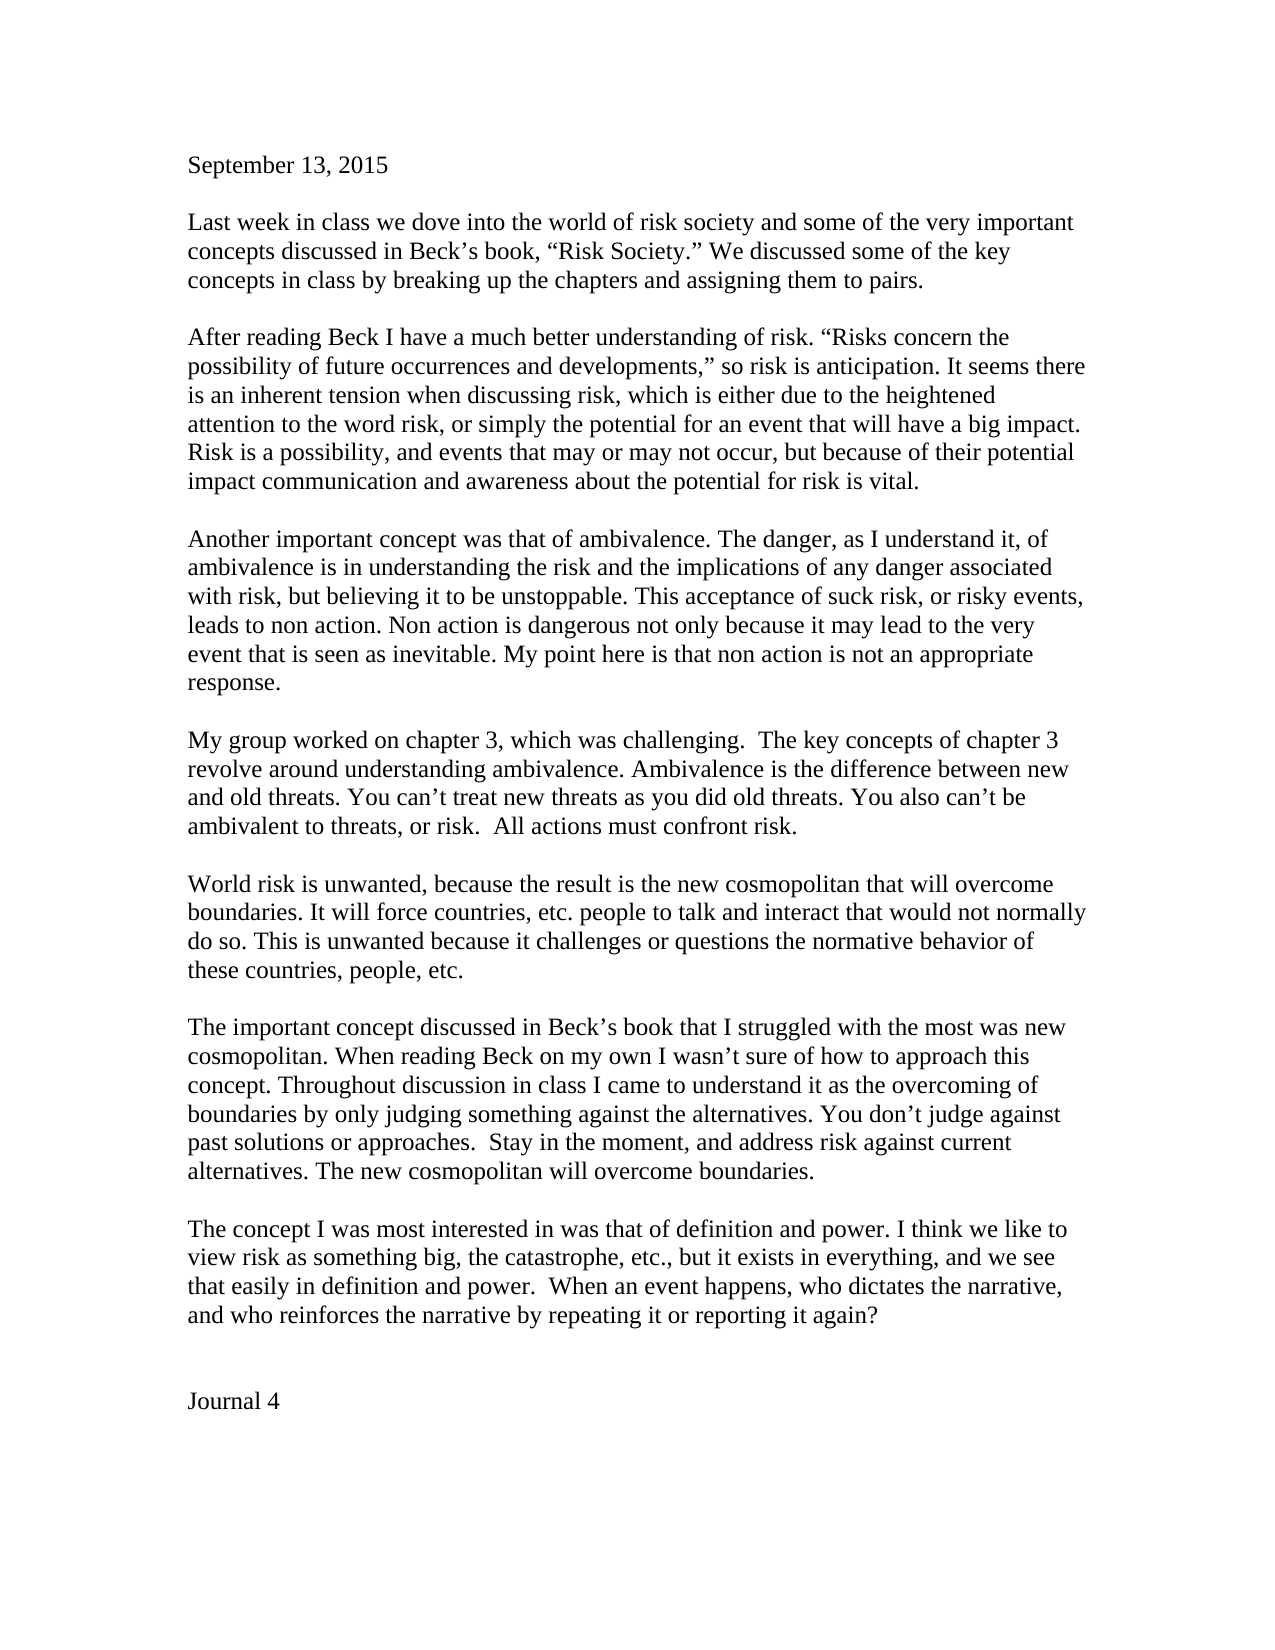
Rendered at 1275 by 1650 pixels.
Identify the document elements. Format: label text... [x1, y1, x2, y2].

text Another important concept was that of ambivalence. The danger, as I understand it, of ambivalence is in understanding the risk and the implications of any danger associated with risk, but believing it to be unstoppable. This acceptance of suck risk, or risky events, leads to non action. Non action is dangerous not only because it may lead to the very event that is seen as inevitable. My point here is that non action is not an appropriate response. [187, 524, 1087, 696]
text The concept I was most interested in was that of definition and power. I think we like to view risk as something big, the catastrophe, etc., but it exists in everything, and we see that easily in definition and power. When an event happens, who dictates the narrative, and who reinforces the narrative by repeating it or reporting it again? [187, 1214, 1087, 1329]
text Journal 4 [187, 1386, 1087, 1415]
text The important concept discussed in Beck’s book that I struggled with the most was new cosmopolitan. When reading Beck on my own I wasn’t sure of how to approach this concept. Throughout discussion in class I came to understand it as the overcoming of boundaries by only judging something against the alternatives. You don’t judge against past solutions or approaches. Stay in the moment, and address risk against current alternatives. The new cosmopolitan will overcome boundaries. [187, 1012, 1087, 1185]
text My group worked on chapter 3, which was challenging. The key concepts of chapter 3 revolve around understanding ambivalence. Ambivalence is the difference between new and old threats. You can’t treat new threats as you did old threats. You also can’t be ambivalent to threats, or risk. All actions must confront risk. [187, 725, 1087, 840]
text World risk is unwanted, because the result is the new cosmopolitan that will overcome boundaries. It will force countries, etc. people to talk and interact that would not normally do so. This is unwanted because it challenges or questions the normative behavior of these countries, people, etc. [187, 869, 1087, 984]
text September 13, 2015 [187, 150, 1087, 179]
text After reading Beck I have a much better understanding of risk. “Risks concern the possibility of future occurrences and developments,” so risk is anticipation. It seems there is an inherent tension when discussing risk, which is either due to the heightened attention to the word risk, or simply the potential for an event that will have a big impact. Risk is a possibility, and events that may or may not occur, but because of their potential impact communication and awareness about the potential for risk is vital. [187, 322, 1087, 495]
text Last week in class we dove into the world of risk society and some of the very important concepts discussed in Beck’s book, “Risk Society.” We discussed some of the key concepts in class by breaking up the chapters and assigning them to pairs. [187, 207, 1087, 294]
